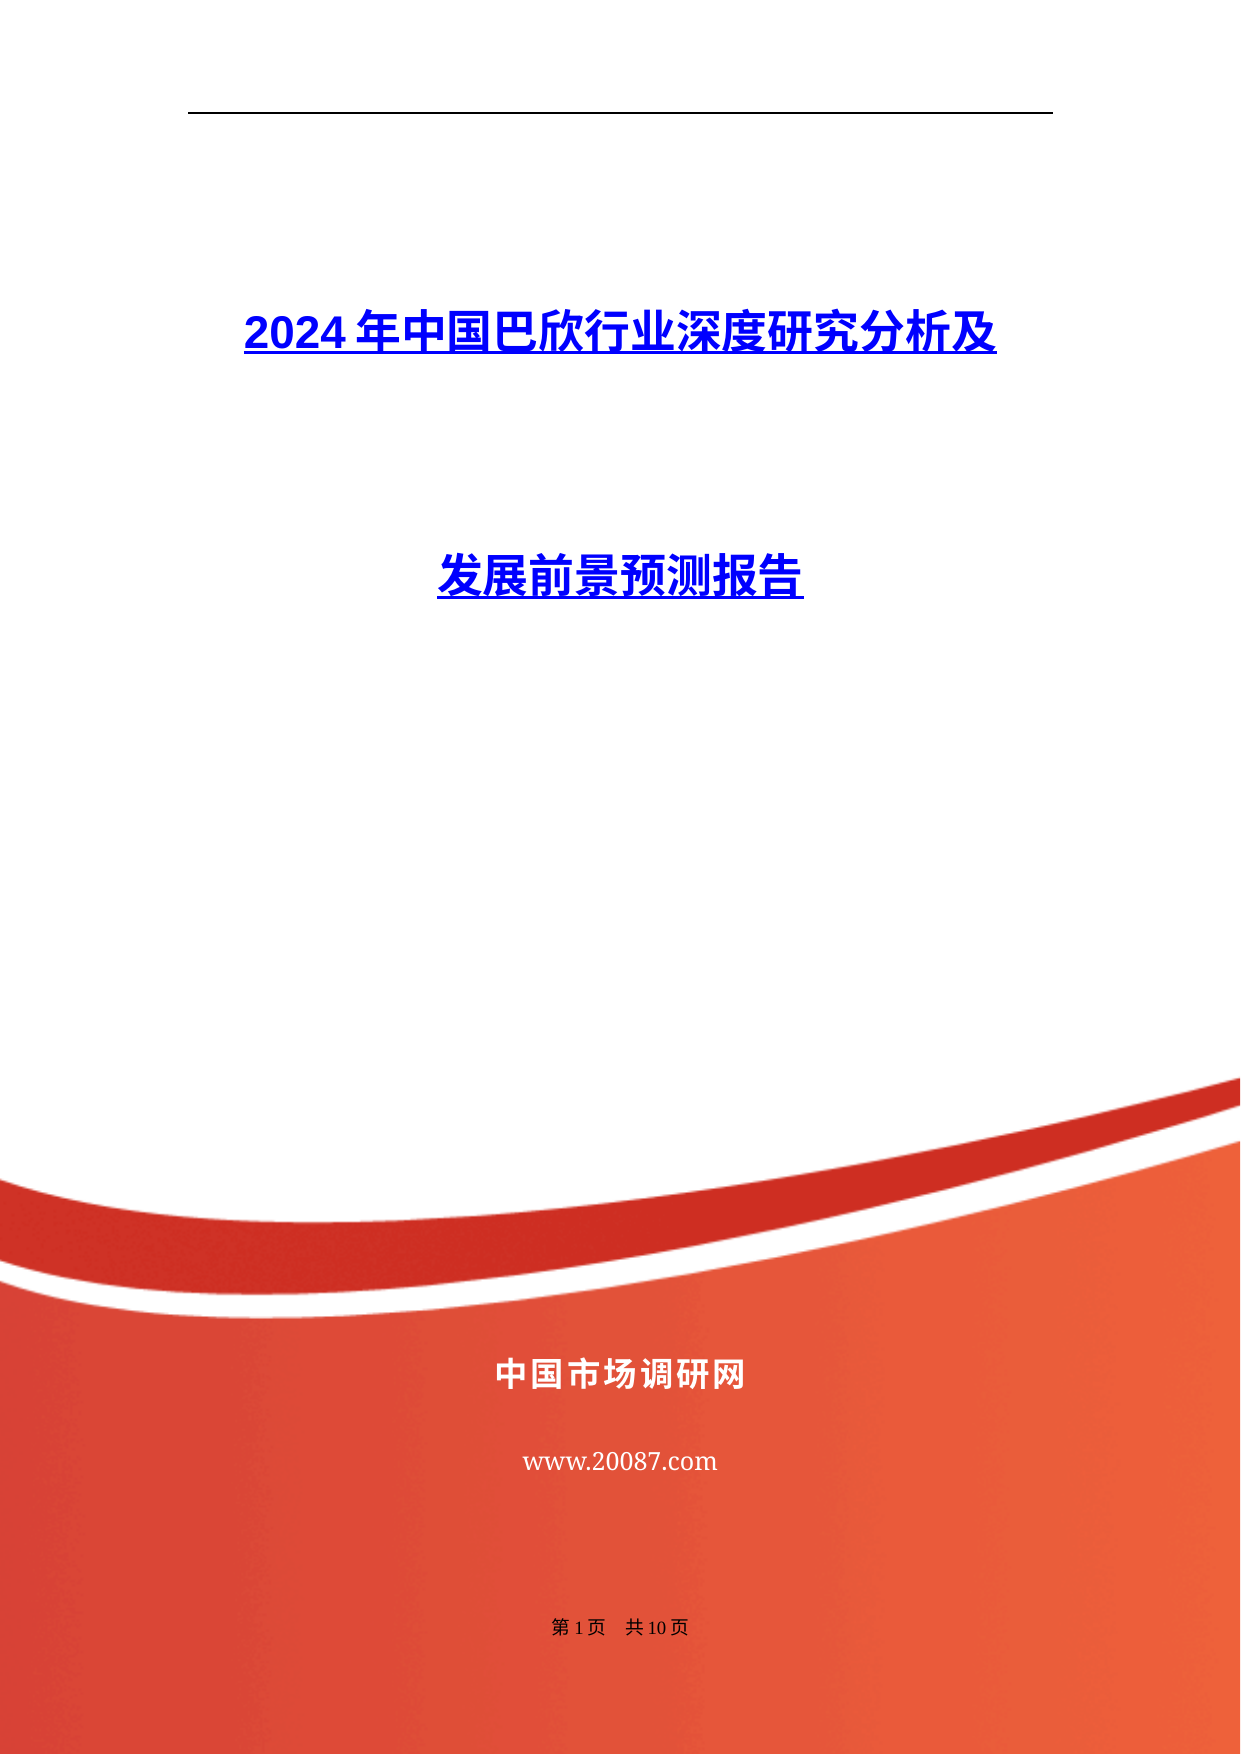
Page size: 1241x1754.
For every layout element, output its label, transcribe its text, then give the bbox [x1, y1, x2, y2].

subtitle 中国市场调研网 [187, 1339, 1053, 1404]
table_header 2024年中国巴欣行业深度研究分析及发展前景预测报告 [188, 207, 1053, 773]
picture [0, 1006, 1241, 1754]
text www.20087.com [187, 1428, 1053, 1493]
